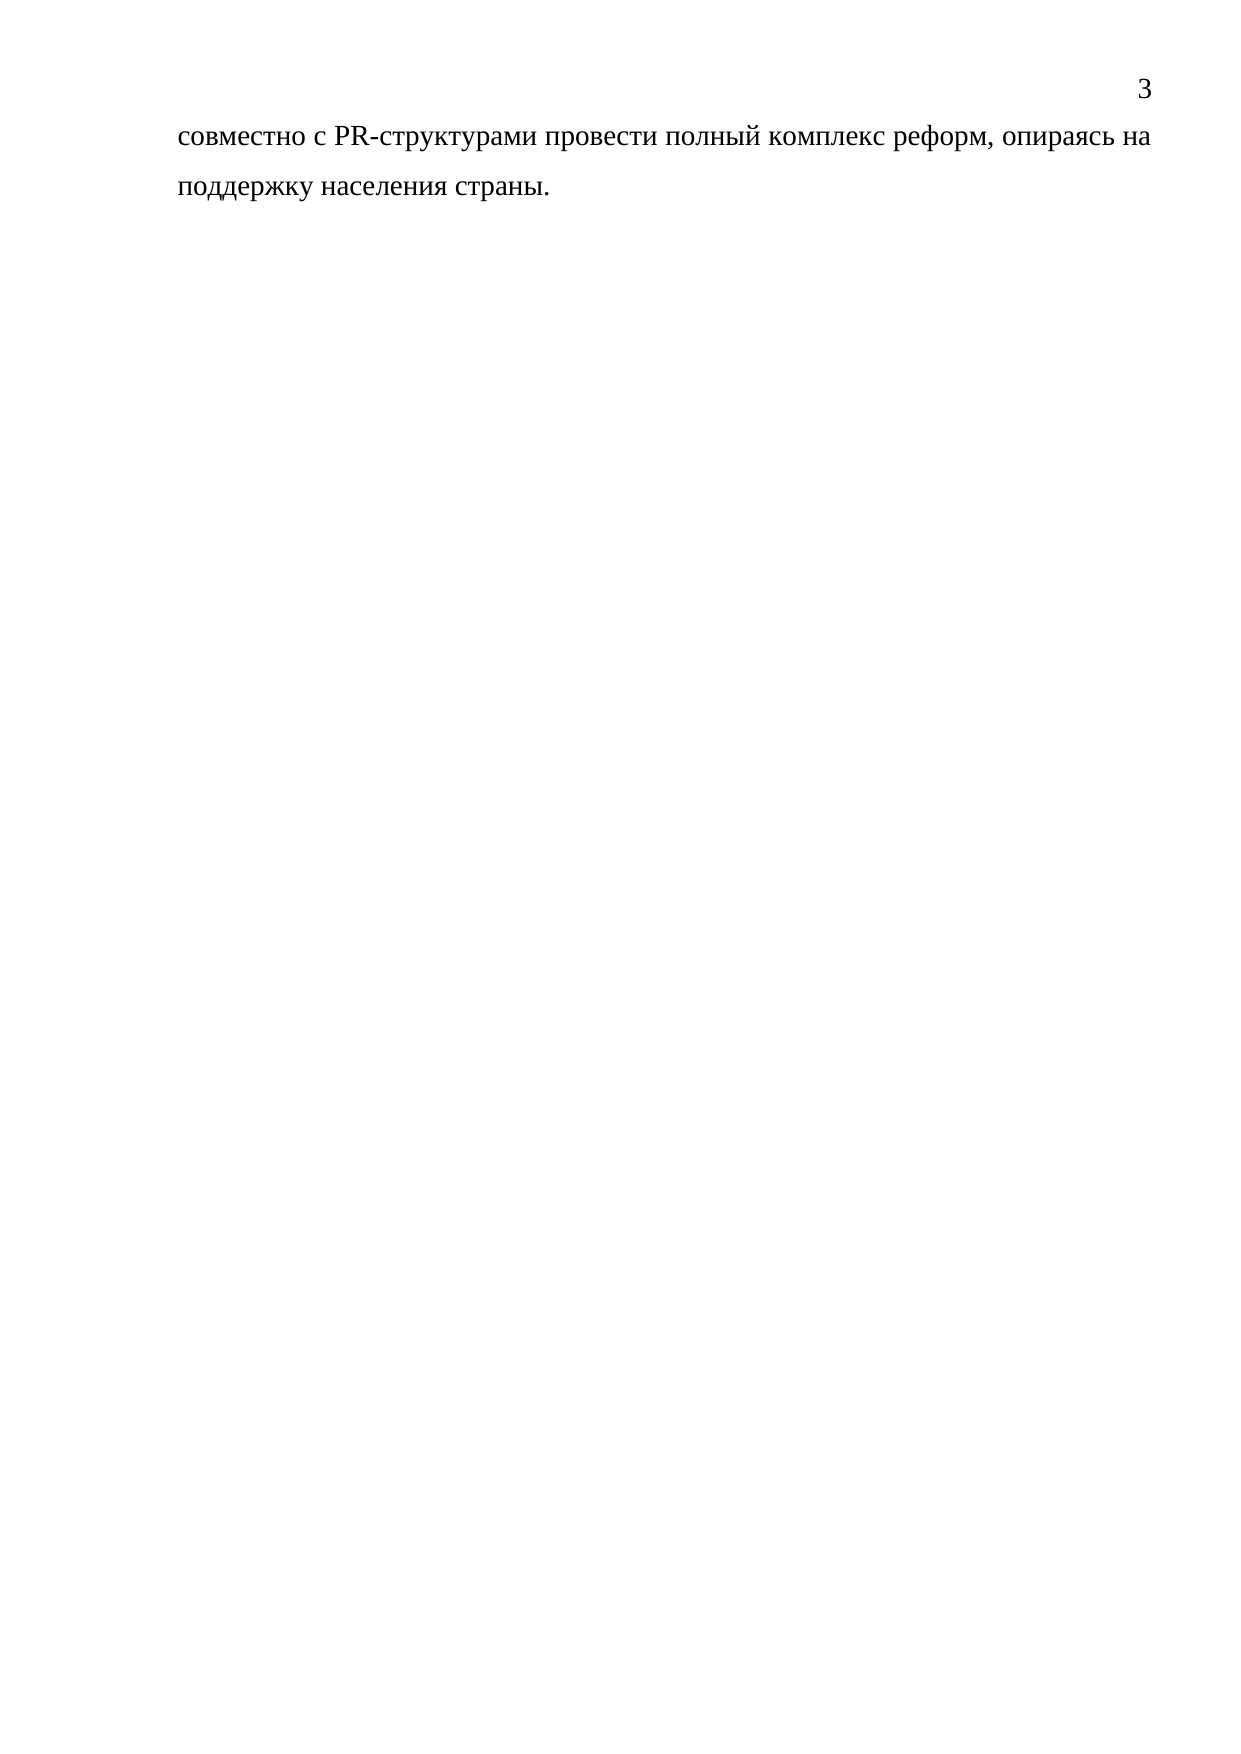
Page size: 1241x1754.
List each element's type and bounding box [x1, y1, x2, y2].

text [177, 118, 1152, 202]
